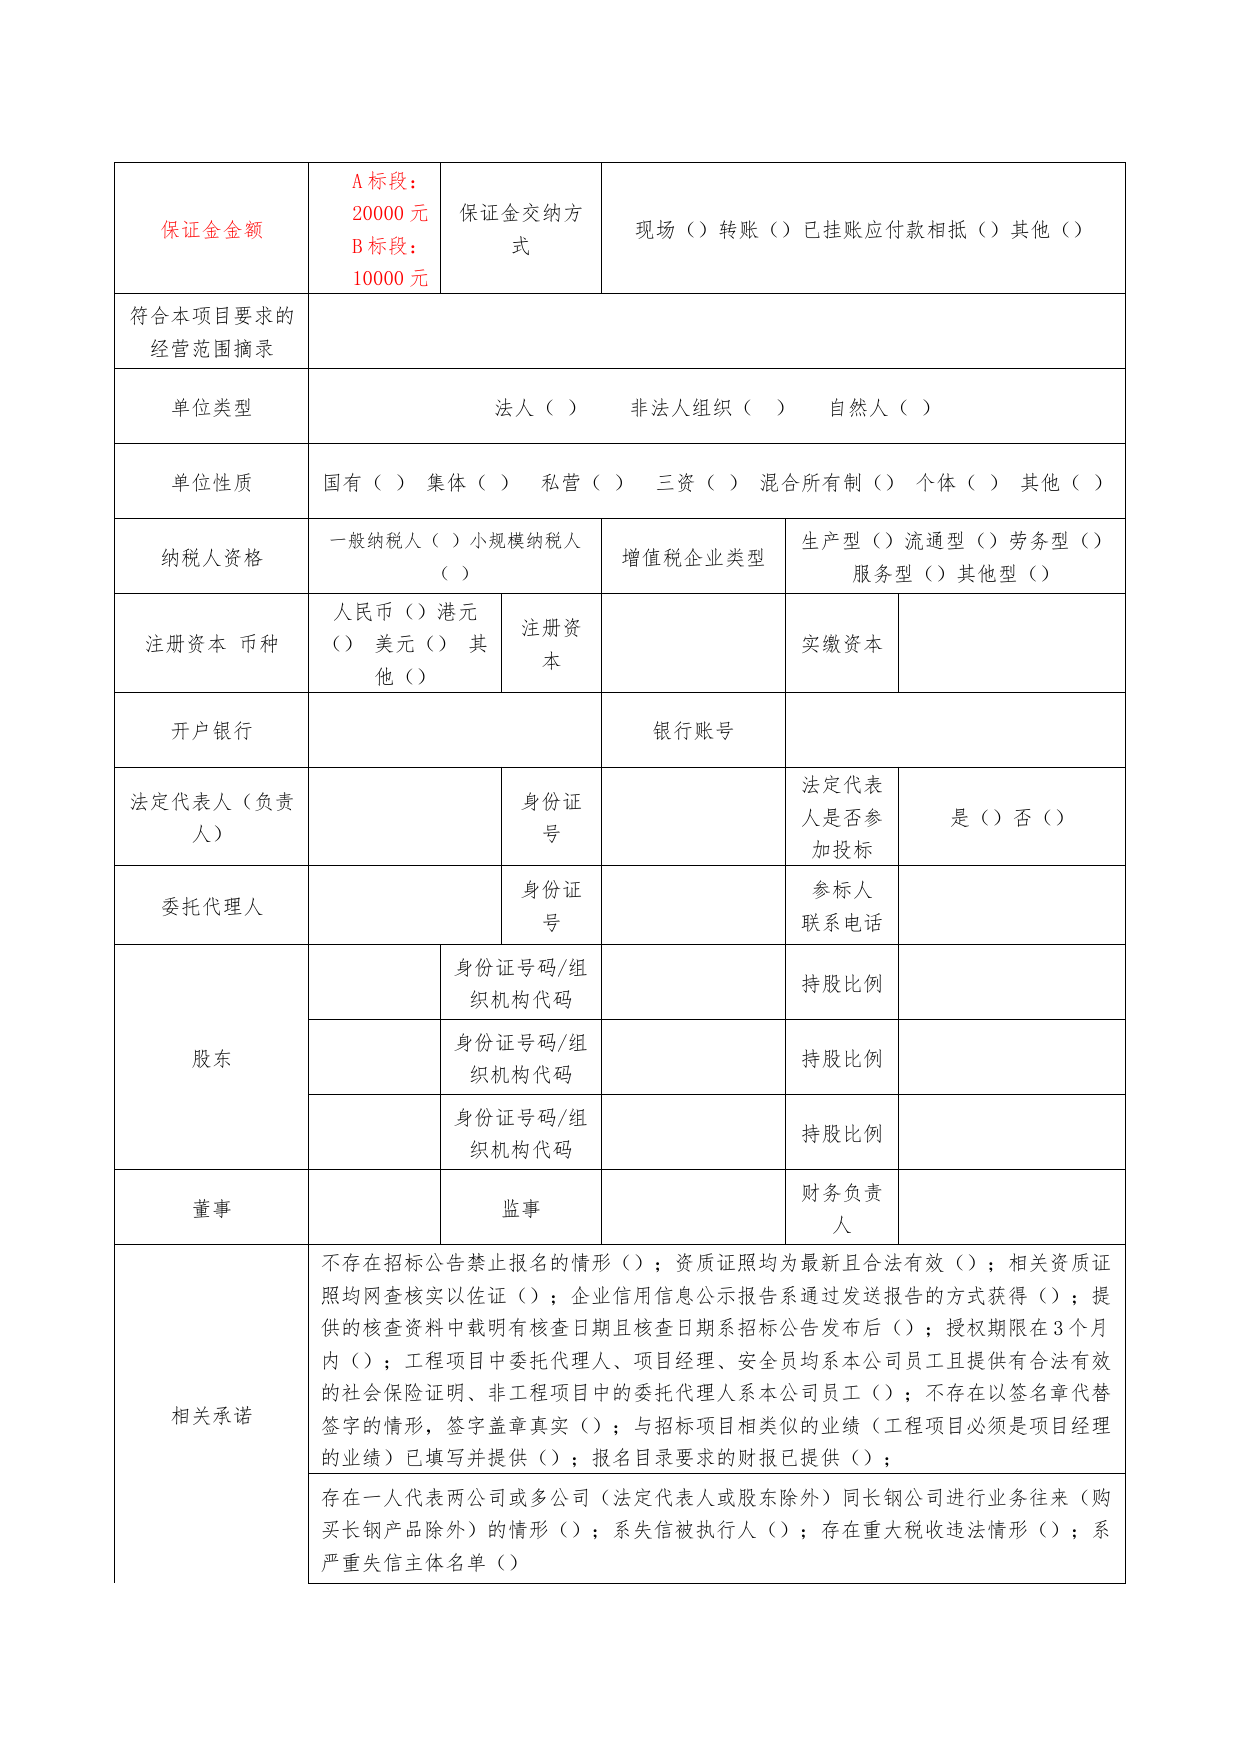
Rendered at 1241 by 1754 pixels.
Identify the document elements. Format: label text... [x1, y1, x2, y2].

table_cell 单位性质 [115, 444, 308, 518]
table_cell 开户银行 [115, 693, 308, 767]
table_cell [899, 1095, 1125, 1169]
table_cell [899, 866, 1125, 944]
table_cell 是（）否（） [899, 768, 1125, 865]
table_cell [309, 1020, 440, 1094]
table_cell 法人（ ） 非法人组织（ ） 自然人（ ） [309, 369, 1125, 443]
table_cell 存在一人代表两公司或多公司（法定代表人或股东除外）同长钢公司进行业务往来（购买长钢产品除外）的情形（）；系失信被执行人（）；存在重大税收违法情形（）；系严重失信主体名单（） [309, 1474, 1125, 1583]
table_cell [309, 768, 501, 865]
table_cell 参标人 联系电话 [786, 866, 898, 944]
table_cell [602, 866, 785, 944]
table_cell [309, 693, 601, 767]
table_cell [899, 1170, 1125, 1244]
table_cell 国有（ ） 集体（ ） 私营（ ） 三资（ ） 混合所有制（） 个体（ ） 其他（ ） [309, 444, 1125, 518]
table_cell 符合本项目要求的经营范围摘录 [115, 294, 308, 368]
table_cell [602, 1170, 785, 1244]
table_cell [602, 594, 785, 692]
table_cell 实缴资本 [786, 594, 898, 692]
table_cell [602, 1020, 785, 1094]
table_cell 持股比例 [786, 1020, 898, 1094]
table_cell 董事 [115, 1170, 308, 1244]
table_cell 不存在招标公告禁止报名的情形（）；资质证照均为最新且合法有效（）；相关资质证照均网查核实以佐证（）；企业信用信息公示报告系通过发送报告的方式获得（）；提供的核查资料中载明有核查日期且核查日期系招标公告发布后（）；授权期限在3个月内（）；工程项目中委托代理人、项目经理、安全员均系本公司员工且提供有合法有效的社会保险证明、非工程项目中的委托代理人系本公司员工（）；不存在以签名章代替签字的情形，签字盖章真实（）；与招标项目相类似的业绩（工程项目必须是项目经理的业绩）已填写并提供（）；报名目录要求的财报已提供（）； [309, 1245, 1125, 1473]
table_cell 法定代表人（负责人） [115, 768, 308, 865]
table_cell 持股比例 [786, 1095, 898, 1169]
table_cell 单位类型 [115, 369, 308, 443]
table_cell 银行账号 [602, 693, 785, 767]
table_cell 股东 [115, 945, 308, 1169]
table_cell [309, 945, 440, 1019]
table_cell [602, 945, 785, 1019]
table_cell [786, 693, 1125, 767]
table_cell A标段：20000元 B标段：10000元 [309, 163, 440, 293]
table_cell 法定代表人是否参加投标 [786, 768, 898, 865]
table_cell 现场（）转账（）已挂账应付款相抵（）其他（） [602, 163, 1125, 293]
table_cell [602, 768, 785, 865]
table_cell 纳税人资格 [115, 519, 308, 593]
table_cell 身份证号 [502, 866, 601, 944]
table_cell 身份证号 [502, 768, 601, 865]
table_cell 财务负责人 [786, 1170, 898, 1244]
table_cell 生产型（）流通型（）劳务型（）服务型（）其他型（） [786, 519, 1125, 593]
table_cell 监事 [441, 1170, 601, 1244]
table_cell 身份证号码/组织机构代码 [441, 945, 601, 1019]
table_cell 委托代理人 [115, 866, 308, 944]
table_cell 持股比例 [786, 945, 898, 1019]
table_cell 注册资本 币种 [115, 594, 308, 692]
table_cell [309, 294, 1125, 368]
table_cell 身份证号码/组织机构代码 [441, 1020, 601, 1094]
table_cell 相关承诺 [115, 1245, 308, 1583]
table_cell 保证金交纳方式 [441, 163, 601, 293]
table_cell [309, 1095, 440, 1169]
table_cell 人民币（）港元（） 美元（） 其他（） [309, 594, 501, 692]
table_cell 身份证号码/组织机构代码 [441, 1095, 601, 1169]
table_cell [602, 1095, 785, 1169]
table_cell 一般纳税人（ ）小规模纳税人（ ） [309, 519, 601, 593]
table_cell [899, 1020, 1125, 1094]
table_cell [309, 1170, 440, 1244]
table_cell 保证金金额 [115, 163, 308, 293]
table_cell 增值税企业类型 [602, 519, 785, 593]
table_cell [899, 945, 1125, 1019]
table_cell [309, 866, 501, 944]
table_cell 注册资本 [502, 594, 601, 692]
table_cell [899, 594, 1125, 692]
